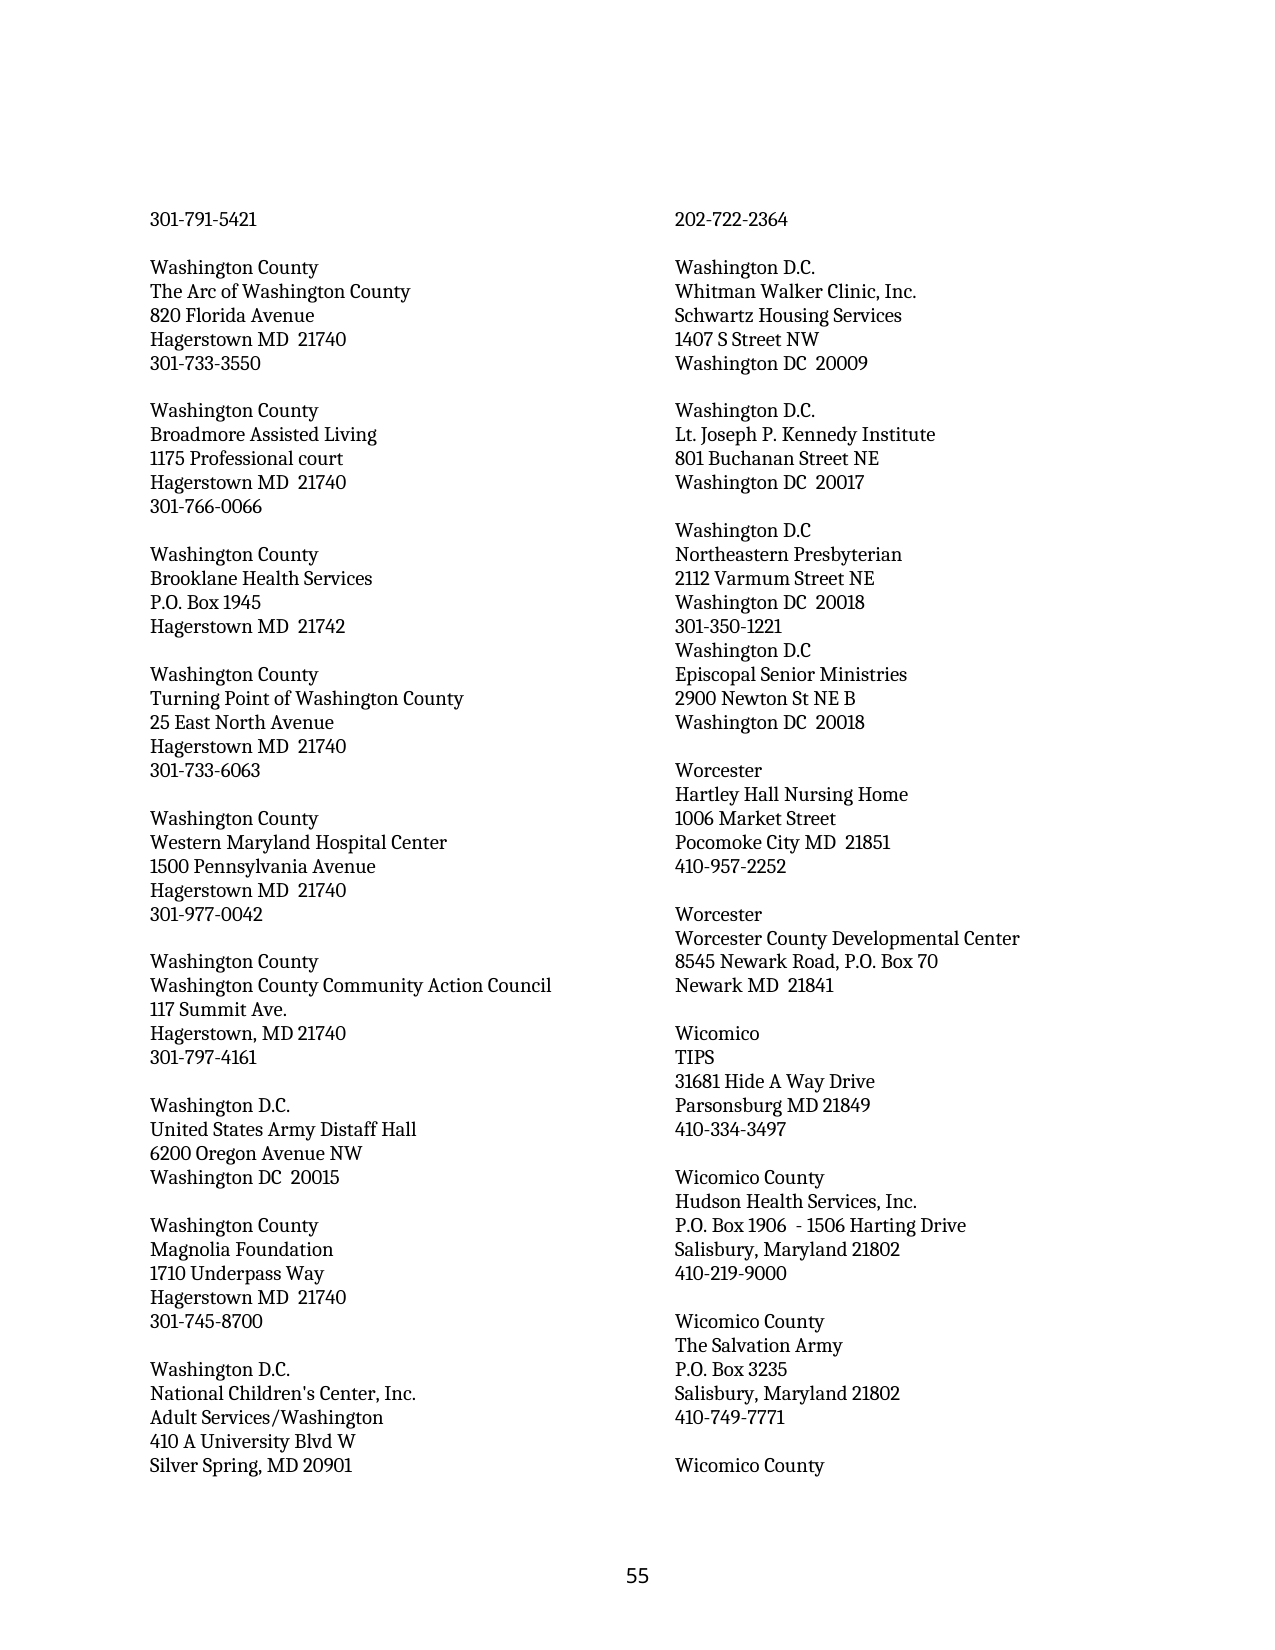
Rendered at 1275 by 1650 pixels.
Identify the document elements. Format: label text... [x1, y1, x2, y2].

text The Arc of Washington County [150, 279, 600, 303]
text 202-722-2364 [675, 207, 1125, 231]
text 301-733-3550 [150, 351, 600, 375]
text Washington D.C. [675, 399, 1125, 423]
text Pocomoke City MD 21851 [675, 830, 1125, 854]
text National Children's Center, Inc. [150, 1381, 600, 1405]
text Washington DC 20009 [675, 351, 1125, 375]
text The Salvation Army [675, 1333, 1125, 1357]
text 301-745-8700 [150, 1309, 600, 1333]
text Hartley Hall Nursing Home [675, 782, 1125, 806]
text Washington County [150, 1214, 600, 1238]
text Washington DC 20018 [675, 591, 1125, 615]
text Turning Point of Washington County [150, 687, 600, 711]
text United States Army Distaff Hall [150, 1118, 600, 1142]
text Washington DC 20018 [675, 711, 1125, 734]
text Wicomico County [675, 1166, 1125, 1190]
text 301-350-1221 [675, 615, 1125, 639]
text 410-749-7771 [675, 1405, 1125, 1429]
text Hagerstown MD 21740 [150, 471, 600, 495]
text P.O. Box 3235 [675, 1357, 1125, 1381]
text 820 Florida Avenue [150, 303, 600, 327]
text 6200 Oregon Avenue NW [150, 1142, 600, 1166]
text Worcester [675, 902, 1125, 926]
text Hagerstown MD 21740 [150, 327, 600, 351]
text Washington County [150, 806, 600, 830]
text Hagerstown MD 21740 [150, 734, 600, 758]
text Silver Spring, MD 20901 [150, 1453, 600, 1477]
text 31681 Hide A Way Drive [675, 1070, 1125, 1094]
text Parsonsburg MD 21849 [675, 1094, 1125, 1118]
text Schwartz Housing Services [675, 303, 1125, 327]
text Washington D.C. [150, 1357, 600, 1381]
text Washington County [150, 663, 600, 687]
text TIPS [675, 1046, 1125, 1070]
text Washington D.C [675, 519, 1125, 543]
text 301-733-6063 [150, 758, 600, 782]
text 25 East North Avenue [150, 711, 600, 734]
text 410 A University Blvd W [150, 1429, 600, 1453]
text Adult Services/Washington [150, 1405, 600, 1429]
text 1407 S Street NW [675, 327, 1125, 351]
text Washington County Community Action Council [150, 974, 600, 998]
text Brooklane Health Services [150, 567, 600, 591]
text 117 Summit Ave. [150, 998, 600, 1022]
text 8545 Newark Road, P.O. Box 70 [675, 950, 1125, 974]
text P.O. Box 1906 - 1506 Harting Drive [675, 1214, 1125, 1238]
text Washington DC 20015 [150, 1166, 600, 1190]
text Wicomico [675, 1022, 1125, 1046]
text Salisbury, Maryland 21802 [675, 1238, 1125, 1262]
text 2900 Newton St NE B [675, 687, 1125, 711]
text 410-957-2252 [675, 854, 1125, 878]
text Whitman Walker Clinic, Inc. [675, 279, 1125, 303]
text Worcester [675, 758, 1125, 782]
text Hudson Health Services, Inc. [675, 1190, 1125, 1214]
text Washington D.C. [675, 255, 1125, 279]
text 1710 Underpass Way [150, 1262, 600, 1286]
text Newark MD 21841 [675, 974, 1125, 998]
text Worcester County Developmental Center [675, 926, 1125, 950]
text Wicomico County [675, 1309, 1125, 1333]
text P.O. Box 1945 [150, 591, 600, 615]
text 2112 Varmum Street NE [675, 567, 1125, 591]
text Lt. Joseph P. Kennedy Institute [675, 423, 1125, 447]
text Hagerstown MD 21740 [150, 1286, 600, 1309]
text 410-334-3497 [675, 1118, 1125, 1142]
text Washington D.C. [150, 1094, 600, 1118]
text Episcopal Senior Ministries [675, 663, 1125, 687]
text 301-977-0042 [150, 902, 600, 926]
text Washington County [150, 950, 600, 974]
text Western Maryland Hospital Center [150, 830, 600, 854]
text Salisbury, Maryland 21802 [675, 1381, 1125, 1405]
text 301-766-0066 [150, 495, 600, 519]
text Hagerstown, MD 21740 [150, 1022, 600, 1046]
text Northeastern Presbyterian [675, 543, 1125, 567]
text 1006 Market Street [675, 806, 1125, 830]
text Magnolia Foundation [150, 1238, 600, 1262]
text Washington County [150, 543, 600, 567]
text Broadmore Assisted Living [150, 423, 600, 447]
text Hagerstown MD 21742 [150, 615, 600, 639]
text Washington County [150, 255, 600, 279]
text 301-791-5421 [150, 207, 600, 231]
text 801 Buchanan Street NE [675, 447, 1125, 471]
text Washington D.C [675, 639, 1125, 663]
text 1500 Pennsylvania Avenue [150, 854, 600, 878]
text 410-219-9000 [675, 1262, 1125, 1286]
text Washington DC 20017 [675, 471, 1125, 495]
text Wicomico County [675, 1453, 1125, 1477]
text Washington County [150, 399, 600, 423]
text 301-797-4161 [150, 1046, 600, 1070]
text 1175 Professional court [150, 447, 600, 471]
text Hagerstown MD 21740 [150, 878, 600, 902]
